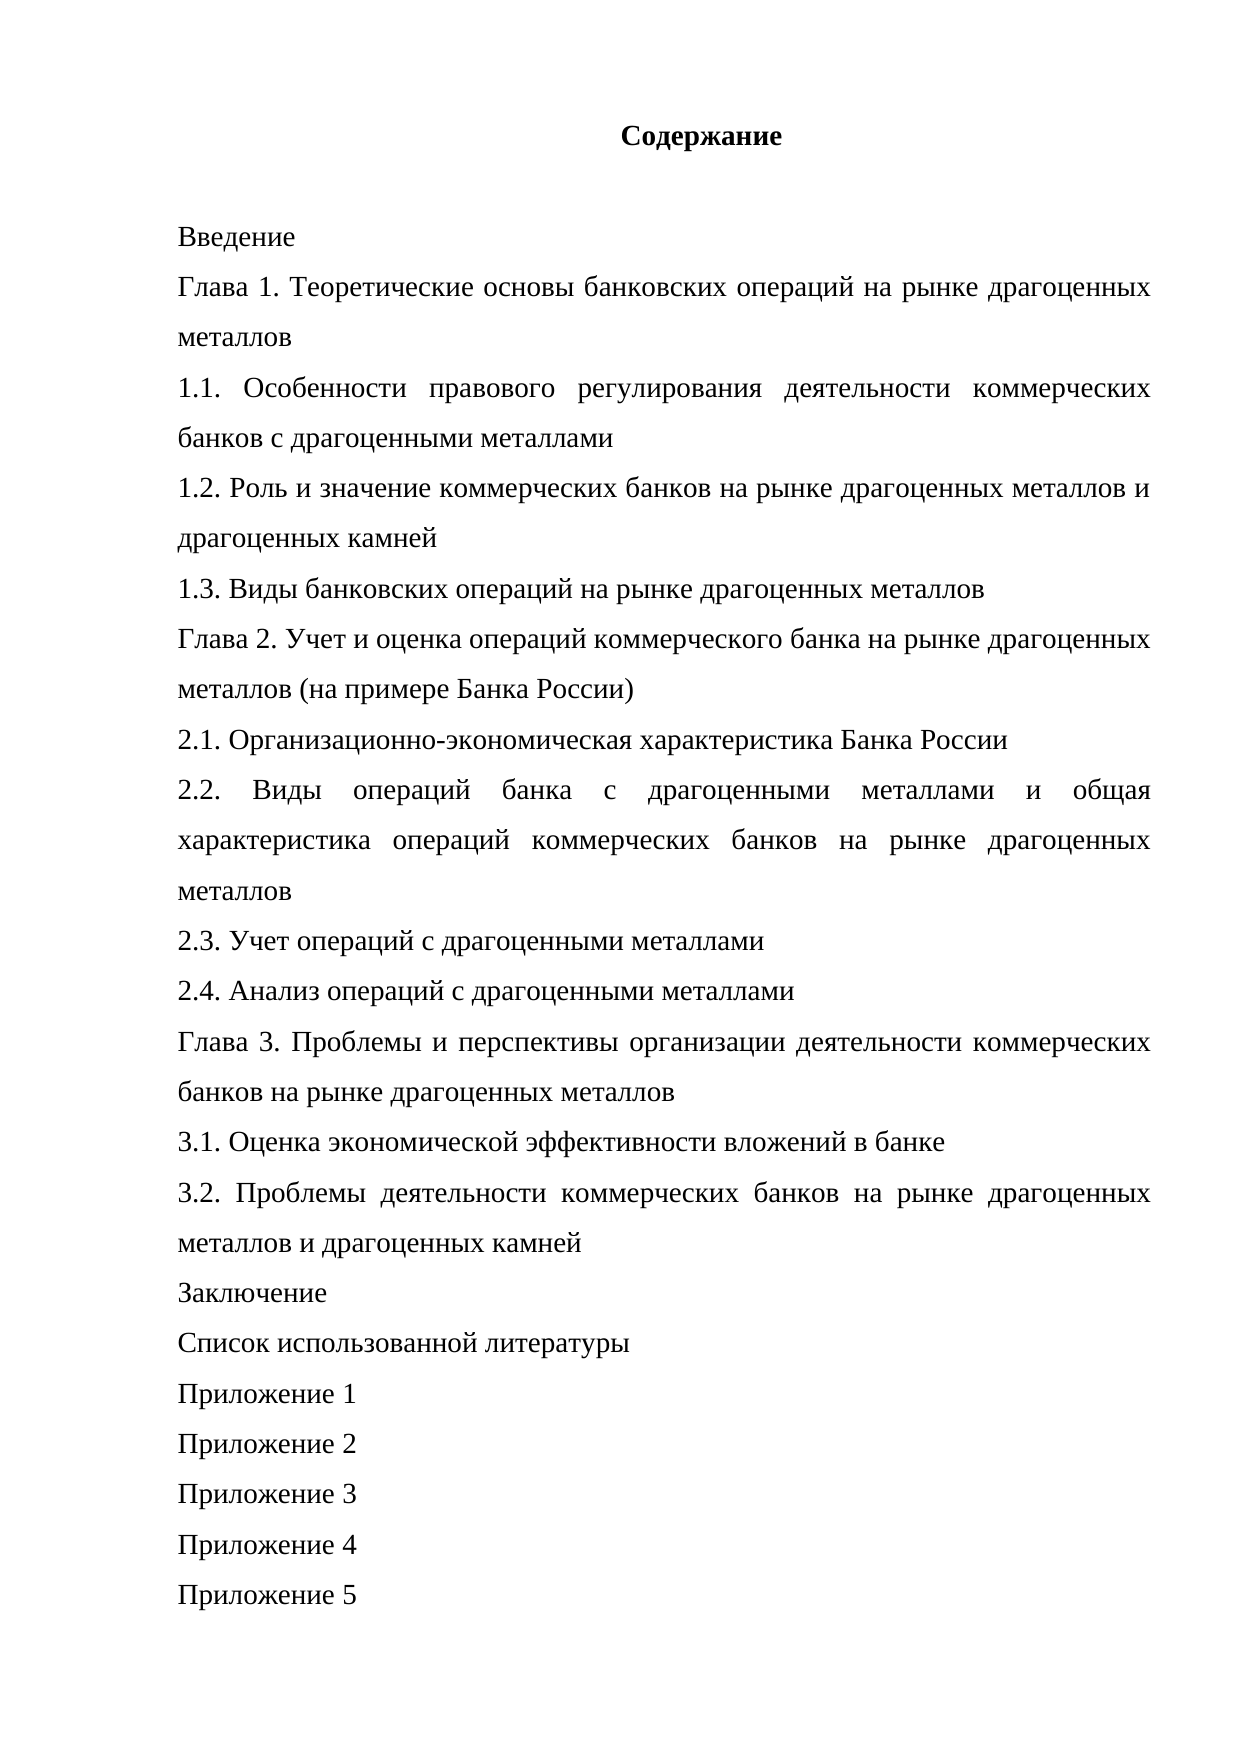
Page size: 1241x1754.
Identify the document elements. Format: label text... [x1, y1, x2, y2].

text 3.1. Оценка экономической эффективности вложений в банке [177, 1124, 1152, 1158]
text 1.1. Особенности правового регулирования деятельности коммерческих банков с драгоценными металлами [177, 370, 1152, 453]
text Глава 2. Учет и оценка операций коммерческого банка на рынке драгоценных металлов (на примере Банка России) [177, 621, 1152, 705]
text Приложение 2 [177, 1426, 1152, 1460]
text Введение [177, 219, 1152, 252]
text Содержание [177, 118, 1152, 152]
text Глава 3. Проблемы и перспективы организации деятельности коммерческих банков на рынке драгоценных металлов [177, 1024, 1152, 1108]
text 1.2. Роль и значение коммерческих банков на рынке драгоценных металлов и драгоценных камней [177, 470, 1152, 554]
text 2.4. Анализ операций с драгоценными металлами [177, 973, 1152, 1007]
text Приложение 1 [177, 1376, 1152, 1409]
text Глава 1. Теоретические основы банковских операций на рынке драгоценных металлов [177, 269, 1152, 353]
text 2.2. Виды операций банка с драгоценными металлами и общая характеристика операций коммерческих банков на рынке драгоценных металлов [177, 772, 1152, 906]
text Заключение [177, 1275, 1152, 1309]
text Приложение 3 [177, 1477, 1152, 1510]
text Приложение 4 [177, 1527, 1152, 1560]
text 1.3. Виды банковских операций на рынке драгоценных металлов [177, 571, 1152, 604]
text 3.2. Проблемы деятельности коммерческих банков на рынке драгоценных металлов и драгоценных камней [177, 1175, 1152, 1258]
text 2.3. Учет операций с драгоценными металлами [177, 923, 1152, 957]
text Приложение 5 [177, 1577, 1152, 1611]
text Список использованной литературы [177, 1326, 1152, 1359]
text 2.1. Организационно-экономическая характеристика Банка России [177, 722, 1152, 755]
